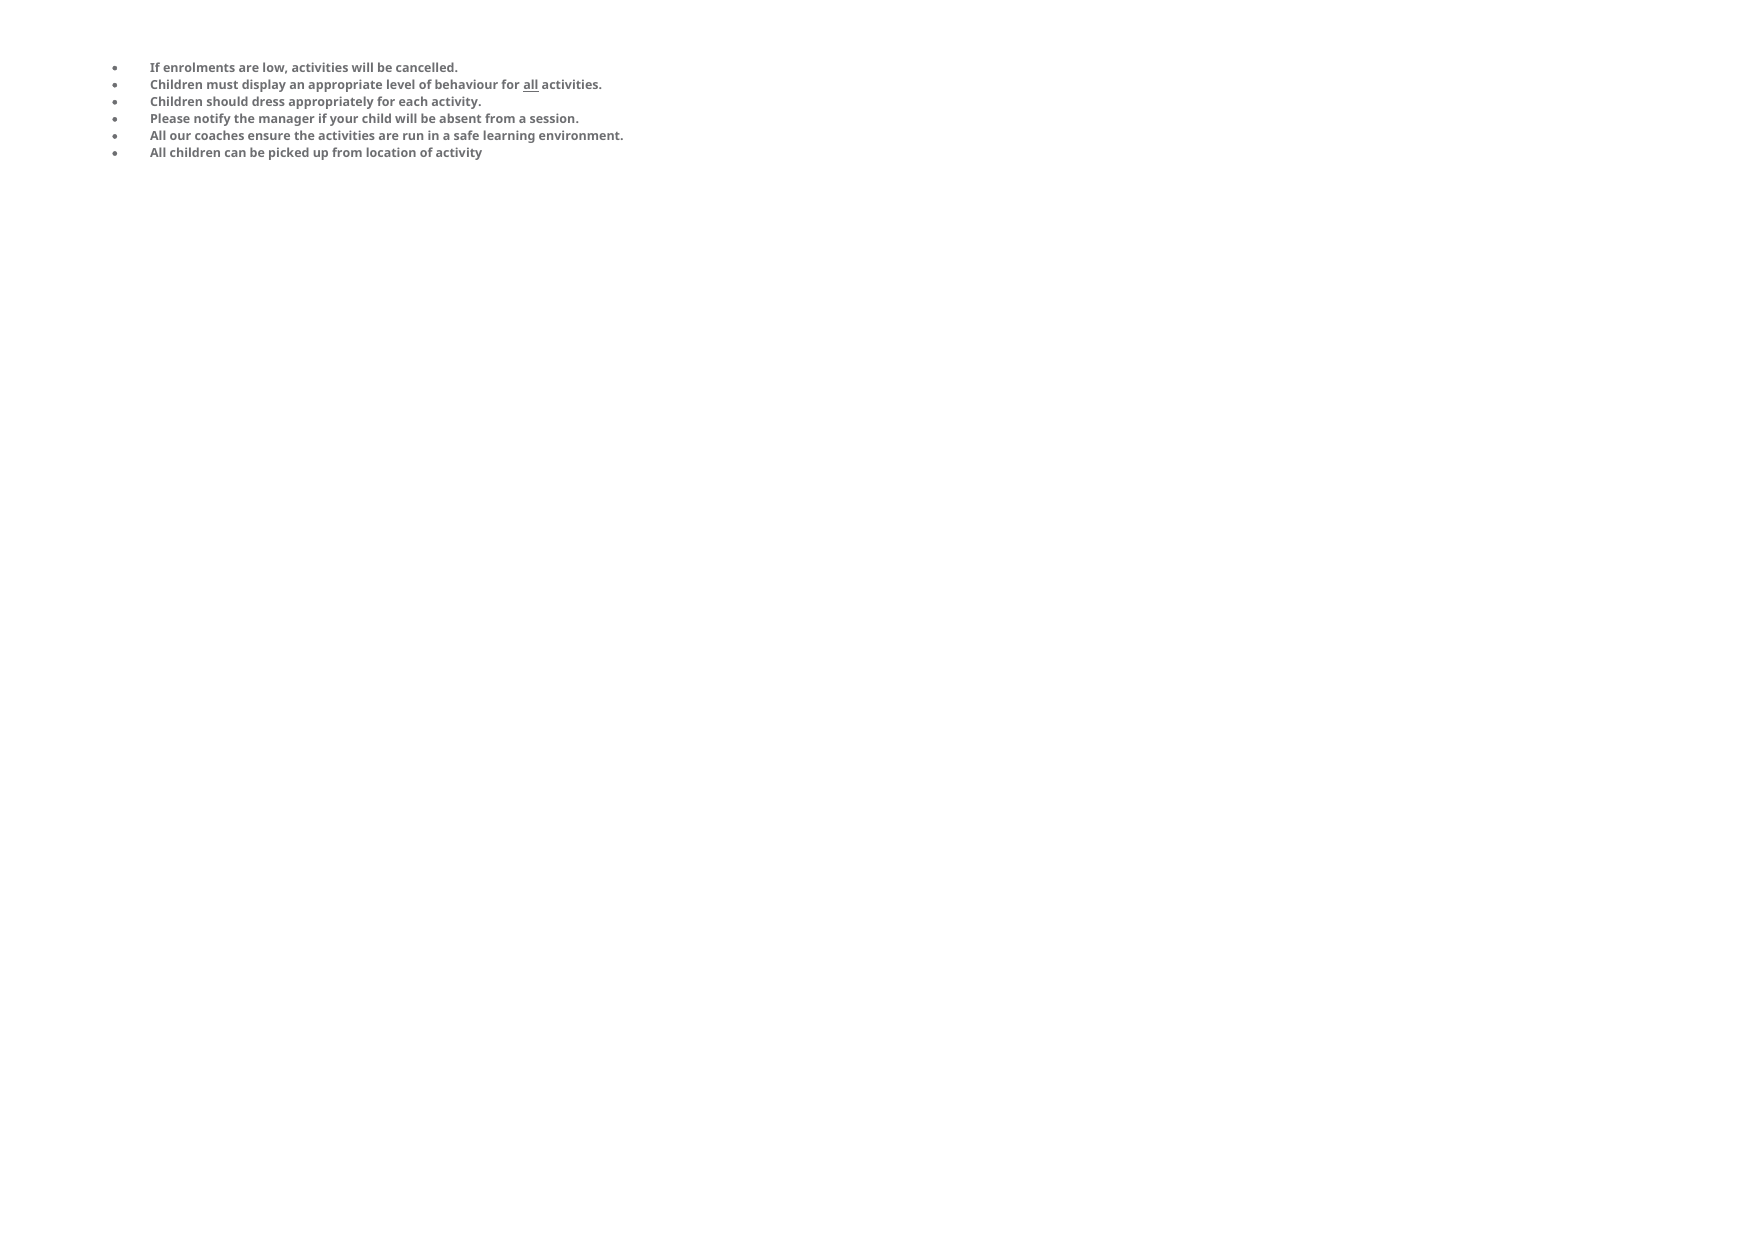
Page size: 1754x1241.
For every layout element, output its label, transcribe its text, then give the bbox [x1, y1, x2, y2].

list Please notify the manager if your child will be absent from a session. [112, 110, 1604, 127]
list If enrolments are low, activities will be cancelled. [112, 59, 1604, 76]
list Children should dress appropriately for each activity. [112, 93, 1604, 110]
list All our coaches ensure the activities are run in a safe learning environment. [112, 127, 1604, 144]
list Children must display an appropriate level of behaviour for all activities. [112, 76, 1604, 93]
list All children can be picked up from location of activity [112, 144, 1604, 162]
